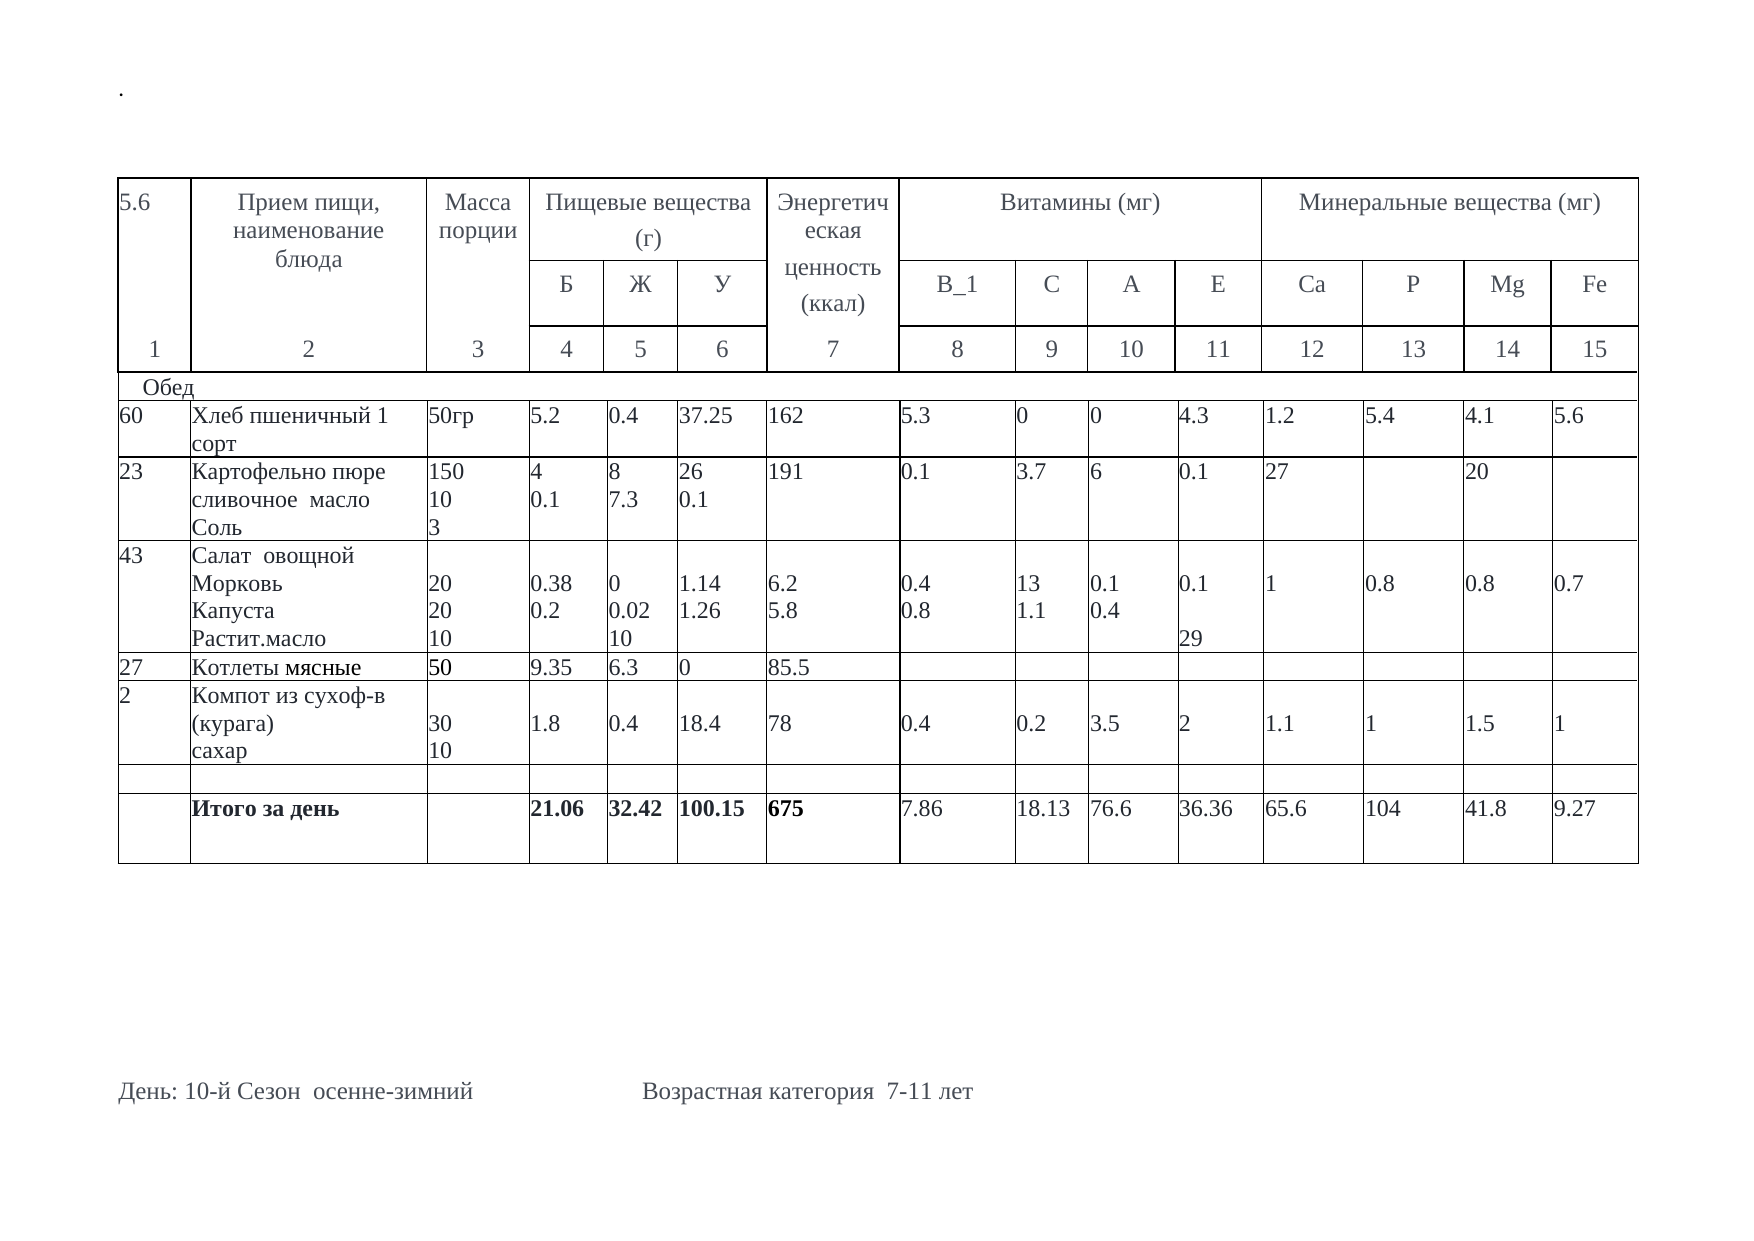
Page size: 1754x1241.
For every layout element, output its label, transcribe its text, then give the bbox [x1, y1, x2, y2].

table_cell Б [530, 261, 603, 325]
table_cell 5 [604, 327, 677, 371]
table_cell [1179, 765, 1263, 793]
table_cell 0.4 [901, 681, 1015, 764]
table_cell 0 [1089, 401, 1178, 456]
table_cell 3.7 [1016, 458, 1088, 540]
table_cell 26 0.1 [678, 458, 766, 540]
table_cell 0.8 [1364, 541, 1463, 652]
table_cell 8 [900, 327, 1015, 371]
table_cell 0.1 0.4 [1089, 541, 1178, 652]
table_cell 4 0.1 [530, 458, 607, 540]
table_cell [678, 765, 766, 793]
table_cell 1.1 [1264, 681, 1363, 764]
table_cell 18.13 [1016, 794, 1088, 863]
table_cell [530, 765, 607, 793]
table_cell А [1088, 261, 1174, 325]
table_cell [1264, 765, 1363, 793]
table_cell Е [1176, 261, 1261, 325]
table_cell Обед [119, 371, 1638, 400]
table_cell Итого за день [191, 794, 427, 863]
table_cell 1.5 [1464, 681, 1552, 764]
table_cell [1364, 653, 1463, 680]
table_header 5.6 [119, 179, 190, 325]
table_cell В_1 [900, 261, 1015, 325]
table_cell 13 1.1 [1016, 541, 1088, 652]
table_cell 4.3 [1179, 401, 1263, 456]
table_cell 20 20 10 [428, 541, 529, 652]
table_cell 0.7 [1553, 540, 1638, 652]
table_cell 65.6 [1264, 794, 1363, 863]
table_cell 2 [1179, 681, 1263, 764]
table_cell Картофельно пюре сливочное масло Соль [191, 458, 427, 540]
table_cell 36.36 [1179, 794, 1263, 863]
table_cell 4 [530, 327, 603, 371]
table_cell 5.4 [1364, 401, 1463, 456]
table_cell 0.1 [1179, 458, 1263, 540]
table_cell [428, 765, 529, 793]
table_cell [1364, 458, 1463, 540]
table_cell 43 [119, 541, 190, 652]
table_cell 23 [119, 458, 190, 540]
table_cell 10 [1088, 327, 1174, 371]
table_cell 0 0.02 10 [608, 541, 677, 652]
table_cell [191, 765, 427, 793]
table_cell 1.8 [530, 681, 607, 764]
table_cell [1553, 456, 1638, 540]
table_cell 3 [427, 325, 529, 371]
table_cell [1464, 653, 1552, 680]
table_header Прием пищи, наименование блюда [192, 179, 426, 325]
table_cell 78 [767, 681, 899, 764]
table_cell 0.2 [1016, 681, 1088, 764]
table_cell 15 [1552, 327, 1638, 371]
table_cell Ж [604, 261, 677, 325]
table_cell 8 7.3 [608, 458, 677, 540]
table_header Пищевые вещества (г) [530, 179, 766, 260]
table_cell 32.42 [608, 794, 677, 863]
table_cell 6 [1089, 458, 1178, 540]
table_cell [1179, 653, 1263, 680]
table_cell 41.8 [1464, 794, 1552, 863]
table_cell [767, 765, 899, 793]
table_cell [428, 794, 529, 863]
table_cell 21.06 [530, 794, 607, 863]
table_cell 9 [1016, 327, 1087, 371]
table_cell 4.1 [1464, 401, 1552, 456]
table_cell [1553, 764, 1638, 793]
table_cell 5.3 [901, 401, 1015, 456]
table_cell 150 10 3 [428, 458, 529, 540]
table_cell 2 [192, 325, 426, 371]
table_cell [1016, 765, 1088, 793]
table_cell 1.2 [1264, 401, 1363, 456]
table_cell 9.35 [530, 653, 607, 680]
table_header Витамины (мг) [900, 179, 1261, 260]
table_cell 5.6 [1553, 400, 1638, 456]
table_cell [1553, 652, 1638, 680]
table_header Масса порции [427, 179, 529, 325]
table_cell 162 [767, 401, 899, 456]
table_cell [1089, 765, 1178, 793]
table_cell 0.4 [608, 681, 677, 764]
table_cell 1 [1553, 680, 1638, 764]
table_cell 30 10 [428, 681, 529, 764]
table_header Минеральные вещества (мг) [1262, 179, 1638, 260]
table_cell 1 [1364, 681, 1463, 764]
table_cell 27 [119, 653, 190, 680]
table_cell С [1016, 261, 1087, 325]
table_cell 0.1 29 [1179, 541, 1263, 652]
table_cell 18.4 [678, 681, 766, 764]
table_cell Салат овощной Морковь Капуста Растит.масло [191, 541, 427, 652]
table_cell 0.8 [1464, 541, 1552, 652]
table_cell 100.15 [678, 794, 766, 863]
table_cell [119, 765, 190, 793]
table_cell [1264, 653, 1363, 680]
table_cell [1364, 765, 1463, 793]
table_cell Са [1262, 261, 1362, 325]
table_cell 675 [767, 794, 899, 863]
table_cell 191 [767, 458, 899, 540]
table_cell 0.1 [901, 458, 1015, 540]
table_cell 27 [1264, 458, 1363, 540]
text День: 10-й Сезон осенне-зимний Возрастная категория 7-11 лет [118, 1076, 1636, 1105]
table_cell [608, 765, 677, 793]
table_cell Mg [1465, 261, 1550, 325]
table_cell Котлеты мясные [191, 653, 427, 680]
table_cell 76.6 [1089, 794, 1178, 863]
table_cell 3.5 [1089, 681, 1178, 764]
table_cell 9.27 [1553, 793, 1638, 863]
table_cell У [678, 261, 766, 325]
table_cell Компот из сухоф-в (курага) сахар [191, 681, 427, 764]
table_cell 1 [1264, 541, 1363, 652]
table_cell Р [1363, 261, 1463, 325]
table_cell 0.4 [608, 401, 677, 456]
table_cell 60 [119, 401, 190, 456]
table_cell 0 [678, 653, 766, 680]
table_cell 85.5 [767, 653, 899, 680]
table_cell 104 [1364, 794, 1463, 863]
table_cell 5.2 [530, 401, 607, 456]
table_cell 1.14 1.26 [678, 541, 766, 652]
table_cell 12 [1262, 327, 1362, 371]
table_cell Fe [1552, 261, 1638, 325]
table_cell 50 [428, 653, 529, 680]
table_cell 6.3 [608, 653, 677, 680]
table_cell 1 [119, 325, 190, 371]
table_cell 0.38 0.2 [530, 541, 607, 652]
table_cell [1016, 653, 1088, 680]
table_cell [119, 794, 190, 863]
table_cell 50гр [428, 401, 529, 456]
table_cell 7.86 [901, 794, 1015, 863]
table_cell 11 [1176, 327, 1261, 371]
table_cell 6 [678, 327, 766, 371]
table_cell 0 [1016, 401, 1088, 456]
table_cell Хлеб пшеничный 1 сорт [191, 401, 427, 456]
table_cell 0.4 0.8 [901, 541, 1015, 652]
table_cell 2 [119, 681, 190, 764]
table_cell 7 [768, 325, 898, 371]
table_cell [901, 765, 1015, 793]
table_cell [1464, 765, 1552, 793]
table_cell [901, 653, 1015, 680]
table_cell 6.2 5.8 [767, 541, 899, 652]
table_cell [1089, 653, 1178, 680]
table_cell 13 [1363, 327, 1463, 371]
table_header Энергетическая ценность (ккал) [768, 179, 898, 325]
table_cell 20 [1464, 458, 1552, 540]
table_cell 37.25 [678, 401, 766, 456]
table_cell 14 [1465, 327, 1550, 371]
